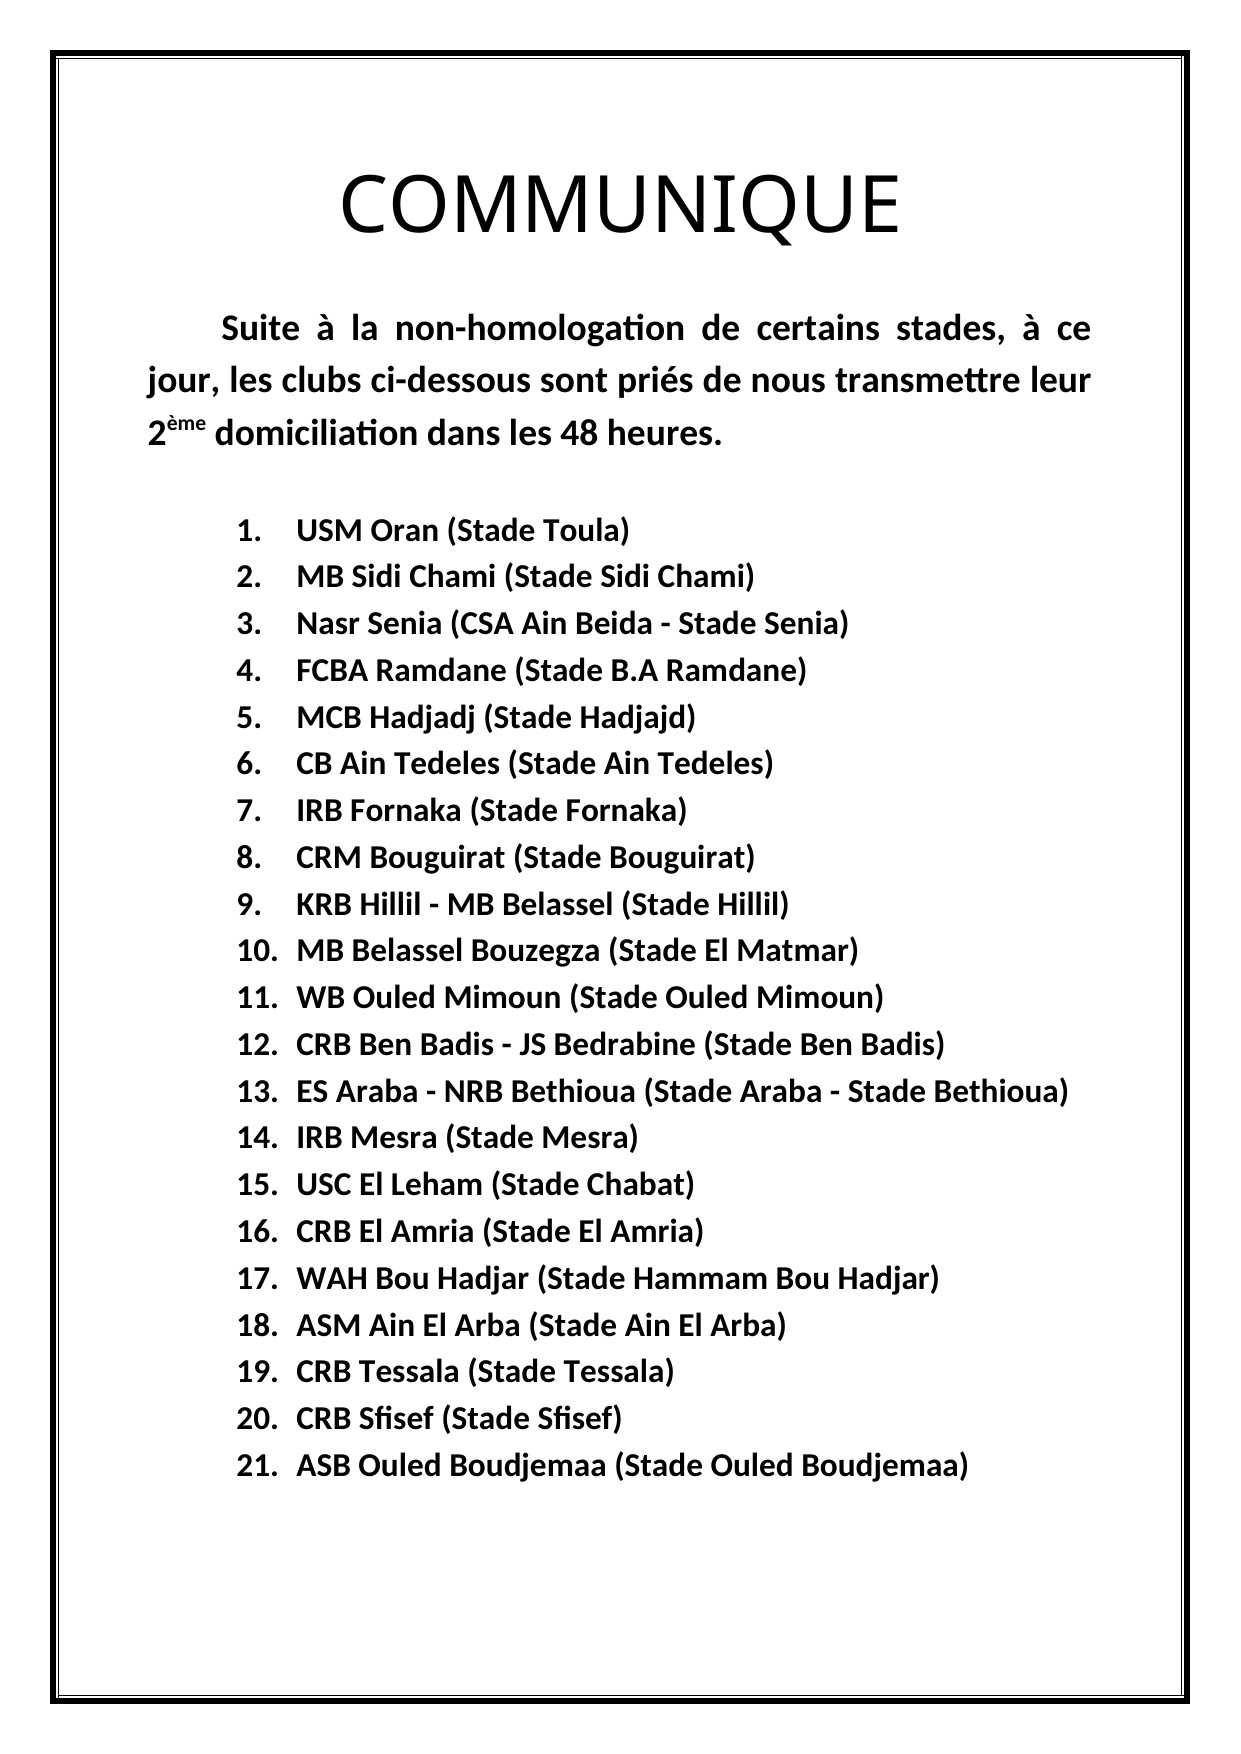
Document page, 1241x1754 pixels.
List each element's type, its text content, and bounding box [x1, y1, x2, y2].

list WB Ouled Mimoun (Stade Ouled Mimoun) [236, 976, 1093, 1017]
list CRB Sfisef (Stade Sfisef) [236, 1397, 1093, 1438]
text COMMUNIQUE [147, 147, 1093, 255]
list ES Araba - NRB Bethioua (Stade Araba - Stade Bethioua) [236, 1070, 1093, 1111]
list MB Sidi Chami (Stade Sidi Chami) [236, 555, 1093, 596]
list CRB Tessala (Stade Tessala) [236, 1350, 1093, 1391]
list MB Belassel Bouzegza (Stade El Matmar) [236, 929, 1093, 970]
list Nasr Senia (CSA Ain Beida - Stade Senia) [236, 602, 1093, 643]
list IRB Mesra (Stade Mesra) [236, 1117, 1093, 1157]
list USC El Leham (Stade Chabat) [236, 1163, 1093, 1204]
list FCBA Ramdane (Stade B.A Ramdane) [236, 649, 1093, 689]
list MCB Hadjadj (Stade Hadjajd) [236, 696, 1093, 736]
list CRB Ben Badis - JS Bedrabine (Stade Ben Badis) [236, 1023, 1093, 1064]
list IRB Fornaka (Stade Fornaka) [236, 789, 1093, 830]
list CRB El Amria (Stade El Amria) [236, 1210, 1093, 1251]
list USM Oran (Stade Toula) [236, 508, 1093, 549]
list WAH Bou Hadjar (Stade Hammam Bou Hadjar) [236, 1257, 1093, 1298]
list ASM Ain El Arba (Stade Ain El Arba) [236, 1304, 1093, 1344]
list KRB Hillil - MB Belassel (Stade Hillil) [236, 883, 1093, 923]
list CRM Bouguirat (Stade Bouguirat) [236, 836, 1093, 877]
list ASB Ouled Boudjemaa (Stade Ouled Boudjemaa) [236, 1444, 1093, 1485]
text Suite à la non-homologation de certains stades, à ce jour, les clubs ci-dessous sont priés de nous transmettre leur 2ème domiciliation dans les 48 heures. [147, 304, 1093, 455]
list CB Ain Tedeles (Stade Ain Tedeles) [236, 742, 1093, 783]
